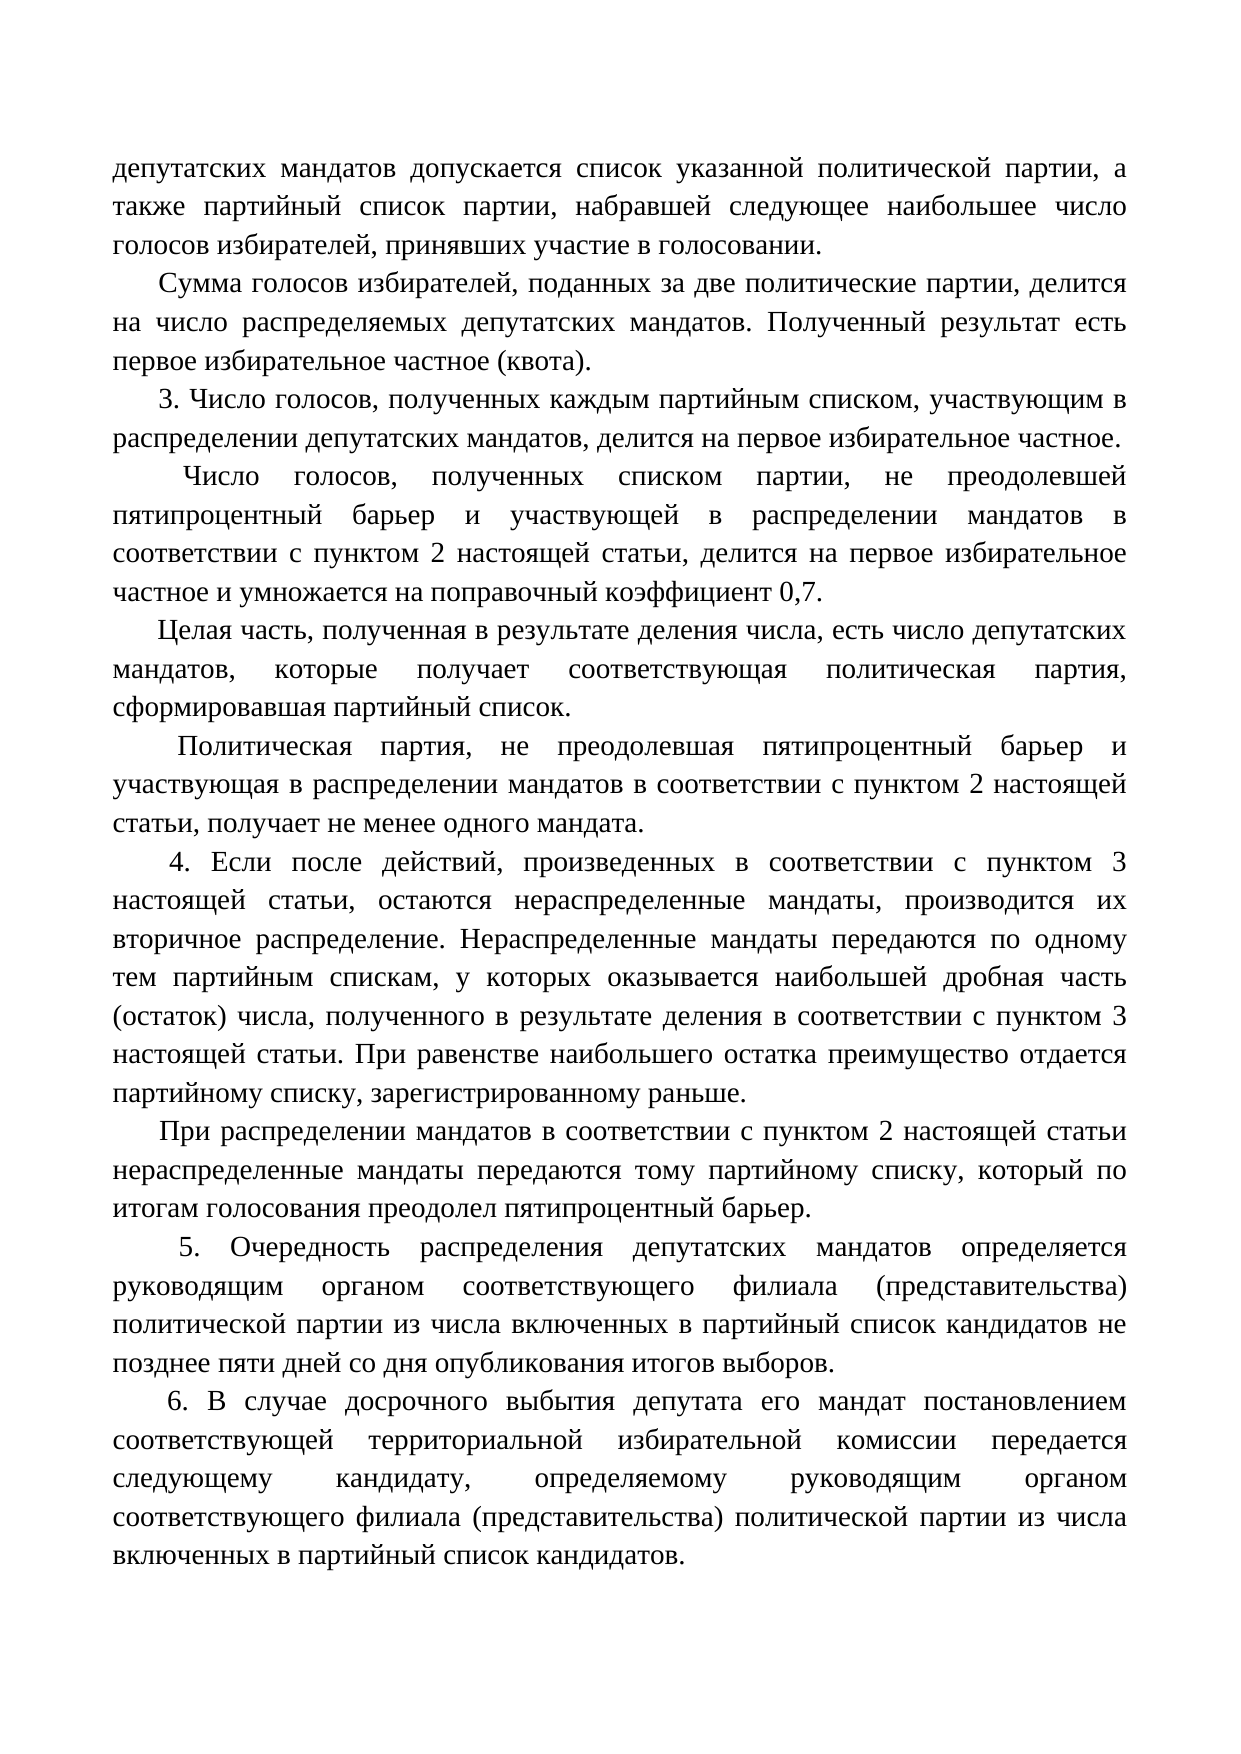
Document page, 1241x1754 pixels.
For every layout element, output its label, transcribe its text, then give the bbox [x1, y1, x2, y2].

text 5. Очередность распределения депутатских мандатов определяется руководящим органом соответствующего филиала (представительства) политической партии из числа включенных в партийный список кандидатов не позднее пяти дней со дня опубликования итогов выборов. [112, 1229, 1128, 1378]
text Целая часть, полученная в результате деления числа, есть число депутатских мандатов, которые получает соответствующая политическая партия, сформировавшая партийный список. [112, 612, 1128, 723]
text При распределении мандатов в соответствии с пунктом 2 настоящей статьи нераспределенные мандаты передаются тому партийному списку, который по итогам голосования преодолел пятипроцентный барьер. [112, 1113, 1128, 1224]
text 4. Если после действий, произведенных в соответствии с пунктом 3 настоящей статьи, остаются нераспределенные мандаты, производится их вторичное распределение. Нераспределенные мандаты передаются по одному тем партийным спискам, у которых оказывается наибольшей дробная часть (остаток) числа, полученного в результате деления в соответствии с пунктом 3 настоящей статьи. При равенстве наибольшего остатка преимущество отдается партийному списку, зарегистрированному раньше. [112, 844, 1128, 1108]
text Сумма голосов избирателей, поданных за две политические партии, делится на число распределяемых депутатских мандатов. Полученный результат есть первое избирательное частное (квота). [112, 266, 1128, 376]
text Число голосов, полученных списком партии, не преодолевшей пятипроцентный барьер и участвующей в распределении мандатов в соответствии с пунктом 2 настоящей статьи, делится на первое избирательное частное и умножается на поправочный коэффициент 0,7. [112, 458, 1128, 607]
text Политическая партия, не преодолевшая пятипроцентный барьер и участвующая в распределении мандатов в соответствии с пунктом 2 настоящей статьи, получает не менее одного мандата. [112, 728, 1128, 839]
text 3. Число голосов, полученных каждым партийным списком, участвующим в распределении депутатских мандатов, делится на первое избирательное частное. [112, 381, 1128, 453]
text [112, 150, 1128, 261]
text 6. В случае досрочного выбытия депутата его мандат постановлением соответствующей территориальной избирательной комиссии передается следующему кандидату, определяемому руководящим органом соответствующего филиала (представительства) политической партии из числа включенных в партийный список кандидатов. [112, 1383, 1128, 1571]
